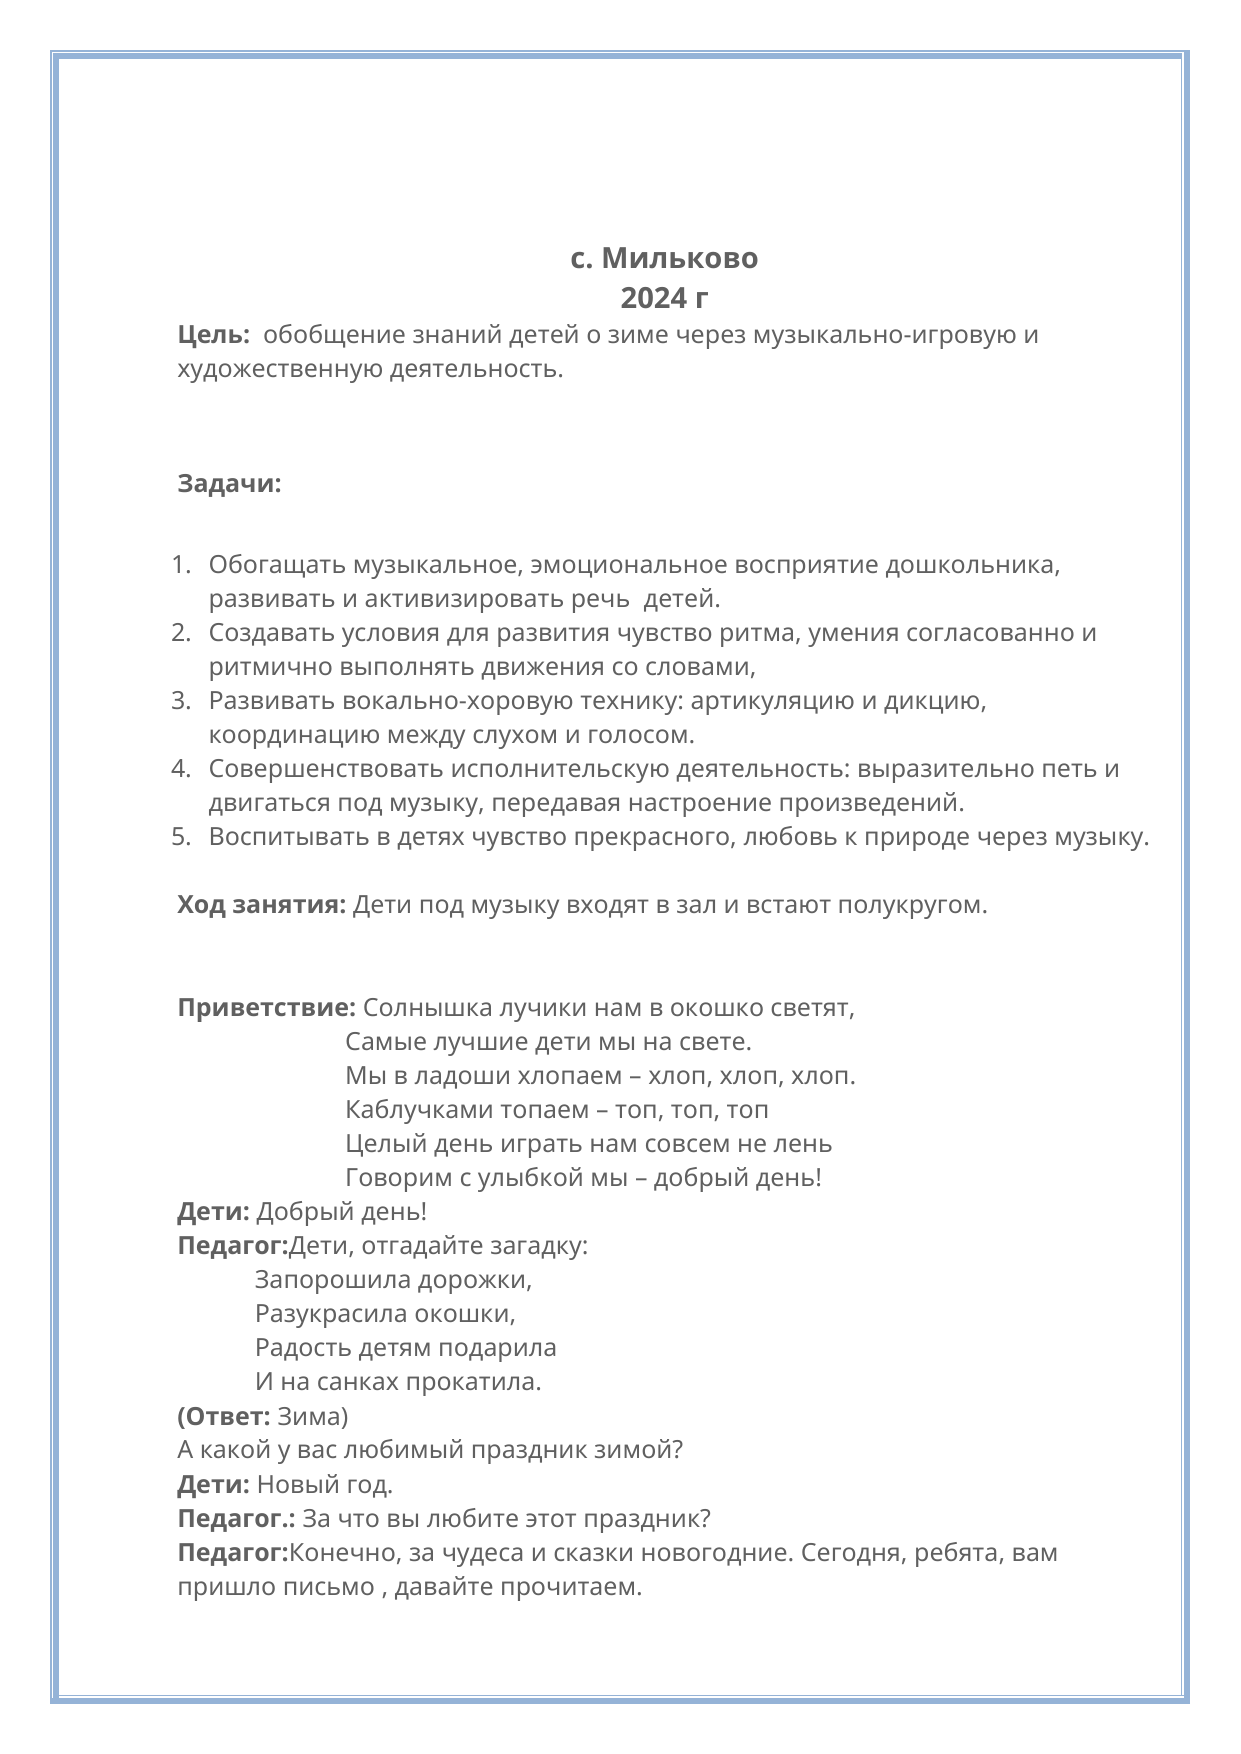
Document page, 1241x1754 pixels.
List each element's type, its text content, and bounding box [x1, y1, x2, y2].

text Дети: Добрый день! [177, 1194, 1152, 1228]
text Разукрасила окошки, [177, 1296, 1152, 1330]
text (Ответ: Зима) [177, 1398, 1152, 1432]
text Задачи: [177, 466, 1152, 500]
text Дети: Новый год. [177, 1466, 1152, 1500]
text Радость детям подарила [177, 1330, 1152, 1364]
text Говорим с улыбкой мы – добрый день! [177, 1160, 1152, 1194]
text 2024 г [177, 277, 1152, 317]
list Создавать условия для развития чувство ритма, умения согласованно и ритмично выполнять движения со словами, [171, 615, 1152, 683]
list Обогащать музыкальное, эмоциональное восприятие дошкольника, развивать и активизировать речь детей. [171, 547, 1152, 615]
text Запорошила дорожки, [177, 1262, 1152, 1296]
text Педагог:Дети, отгадайте загадку: [177, 1228, 1152, 1262]
text А какой у вас любимый праздник зимой? [177, 1432, 1152, 1466]
list Совершенствовать исполнительскую деятельность: выразительно петь и двигаться под музыку, передавая настроение произведений. [171, 751, 1152, 819]
list Развивать вокально-хоровую технику: артикуляцию и дикцию, координацию между слухом и голосом. [171, 683, 1152, 751]
text Мы в ладоши хлопаем – хлоп, хлоп, хлоп. [177, 1057, 1152, 1092]
text с. Мильково [177, 237, 1152, 277]
text Самые лучшие дети мы на свете. [177, 1023, 1152, 1057]
text Цель: обобщение знаний детей о зиме через музыкально-игровую и художественную деятельность. [177, 317, 1152, 385]
text Приветствие: Солнышка лучики нам в окошко светят, [177, 989, 1152, 1023]
text Целый день играть нам совсем не лень [177, 1126, 1152, 1160]
list Воспитывать в детях чувство прекрасного, любовь к природе через музыку. [171, 819, 1152, 853]
text Каблучками топаем – топ, топ, топ [177, 1092, 1152, 1126]
text Ход занятия: Дети под музыку входят в зал и встают полукругом. [177, 887, 1152, 921]
text И на санках прокатила. [177, 1364, 1152, 1398]
text Педагог.: За что вы любите этот праздник? [177, 1500, 1152, 1534]
text Педагог:Конечно, за чудеса и сказки новогодние. Сегодня, ребята, вам пришло письмо , давайте прочитаем. [177, 1534, 1152, 1602]
